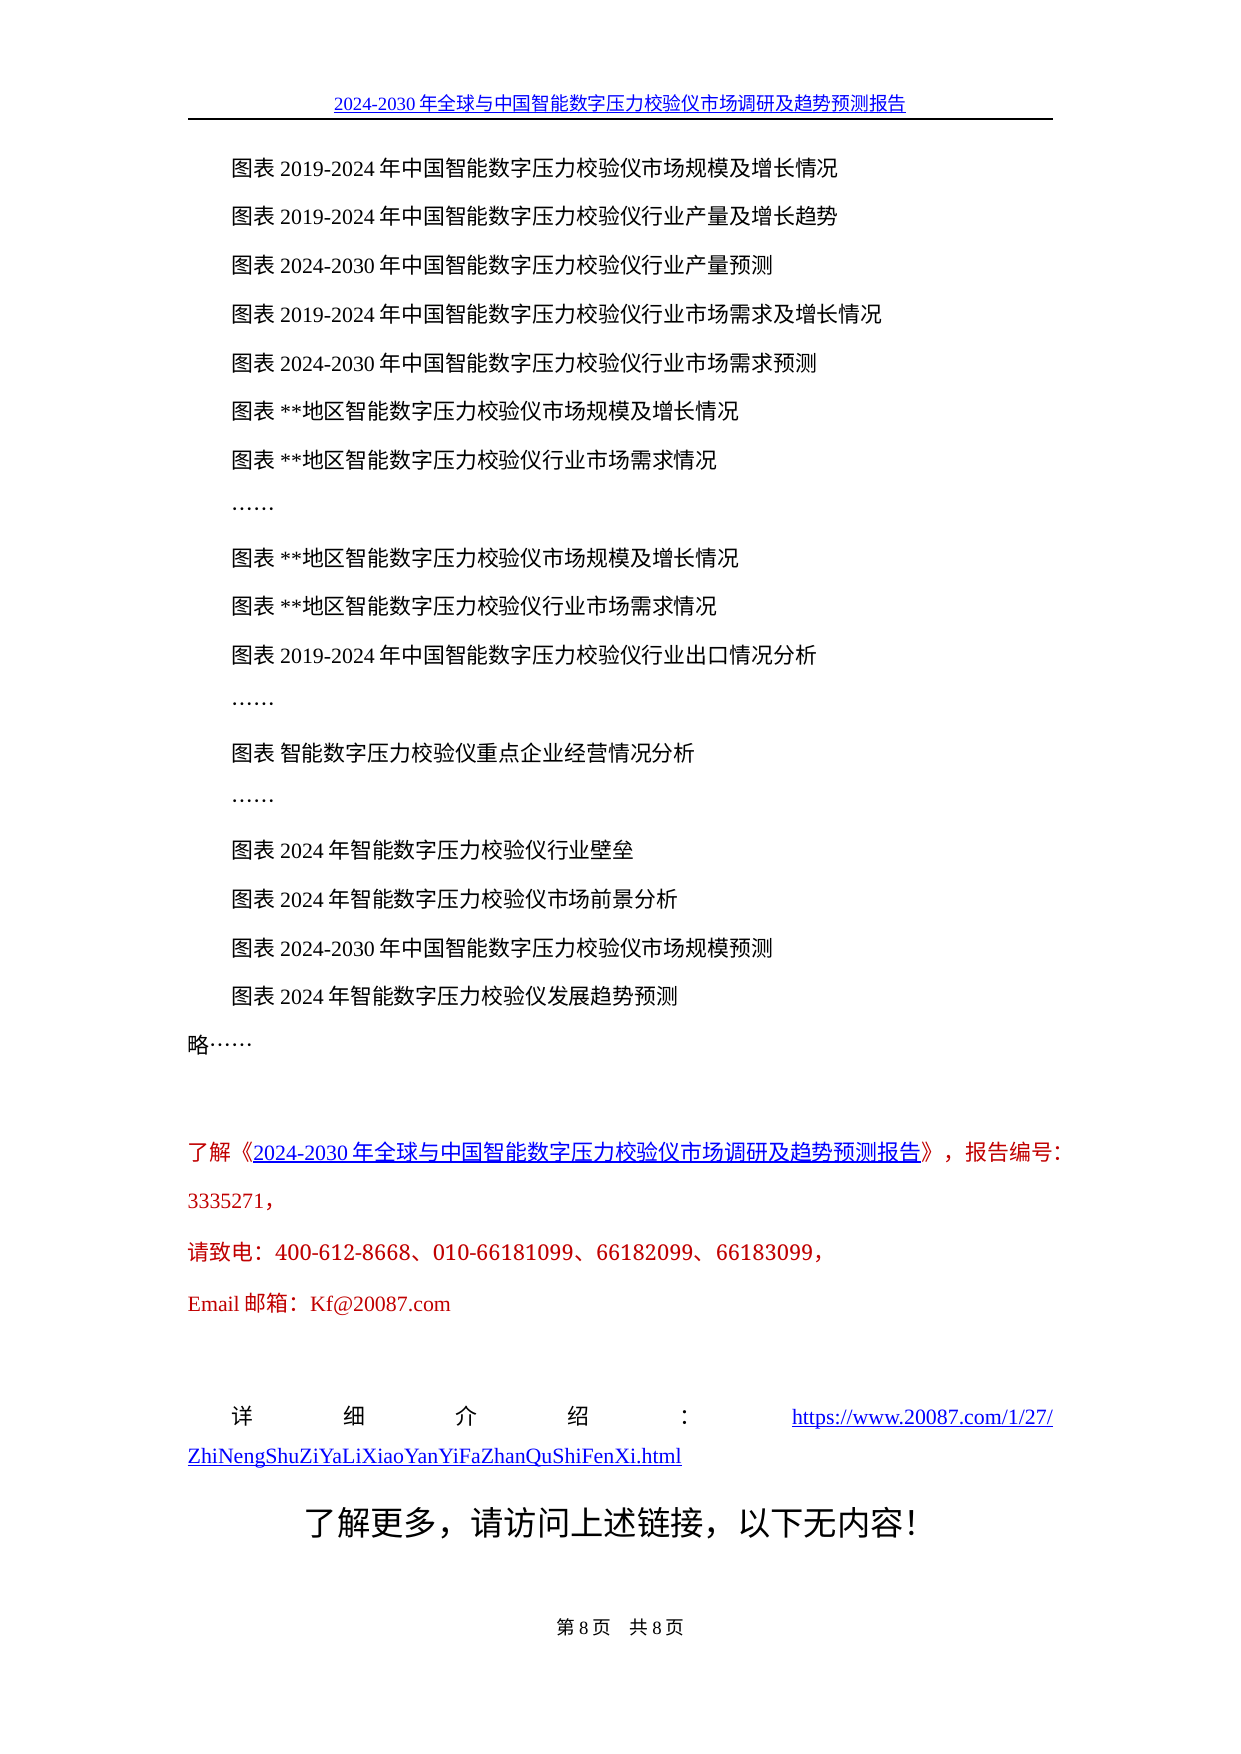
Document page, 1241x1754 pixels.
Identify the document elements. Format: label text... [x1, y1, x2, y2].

text 了解《2024-2030年全球与中国智能数字压力校验仪市场调研及趋势预测报告》，报告编号：3335271， [187, 1134, 1053, 1215]
text Email邮箱：Kf@20087.com [187, 1286, 1053, 1318]
title 了解更多，请访问上述链接，以下无内容！ [187, 1488, 1053, 1553]
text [187, 150, 1053, 1060]
text 详细介绍：https://www.20087.com/1/27/ZhiNengShuZiYaLiXiaoYanYiFaZhanQuShiFenXi.html [187, 1399, 1053, 1472]
text 请致电：400-612-8668、010-66181099、66182099、66183099， [187, 1234, 1053, 1267]
